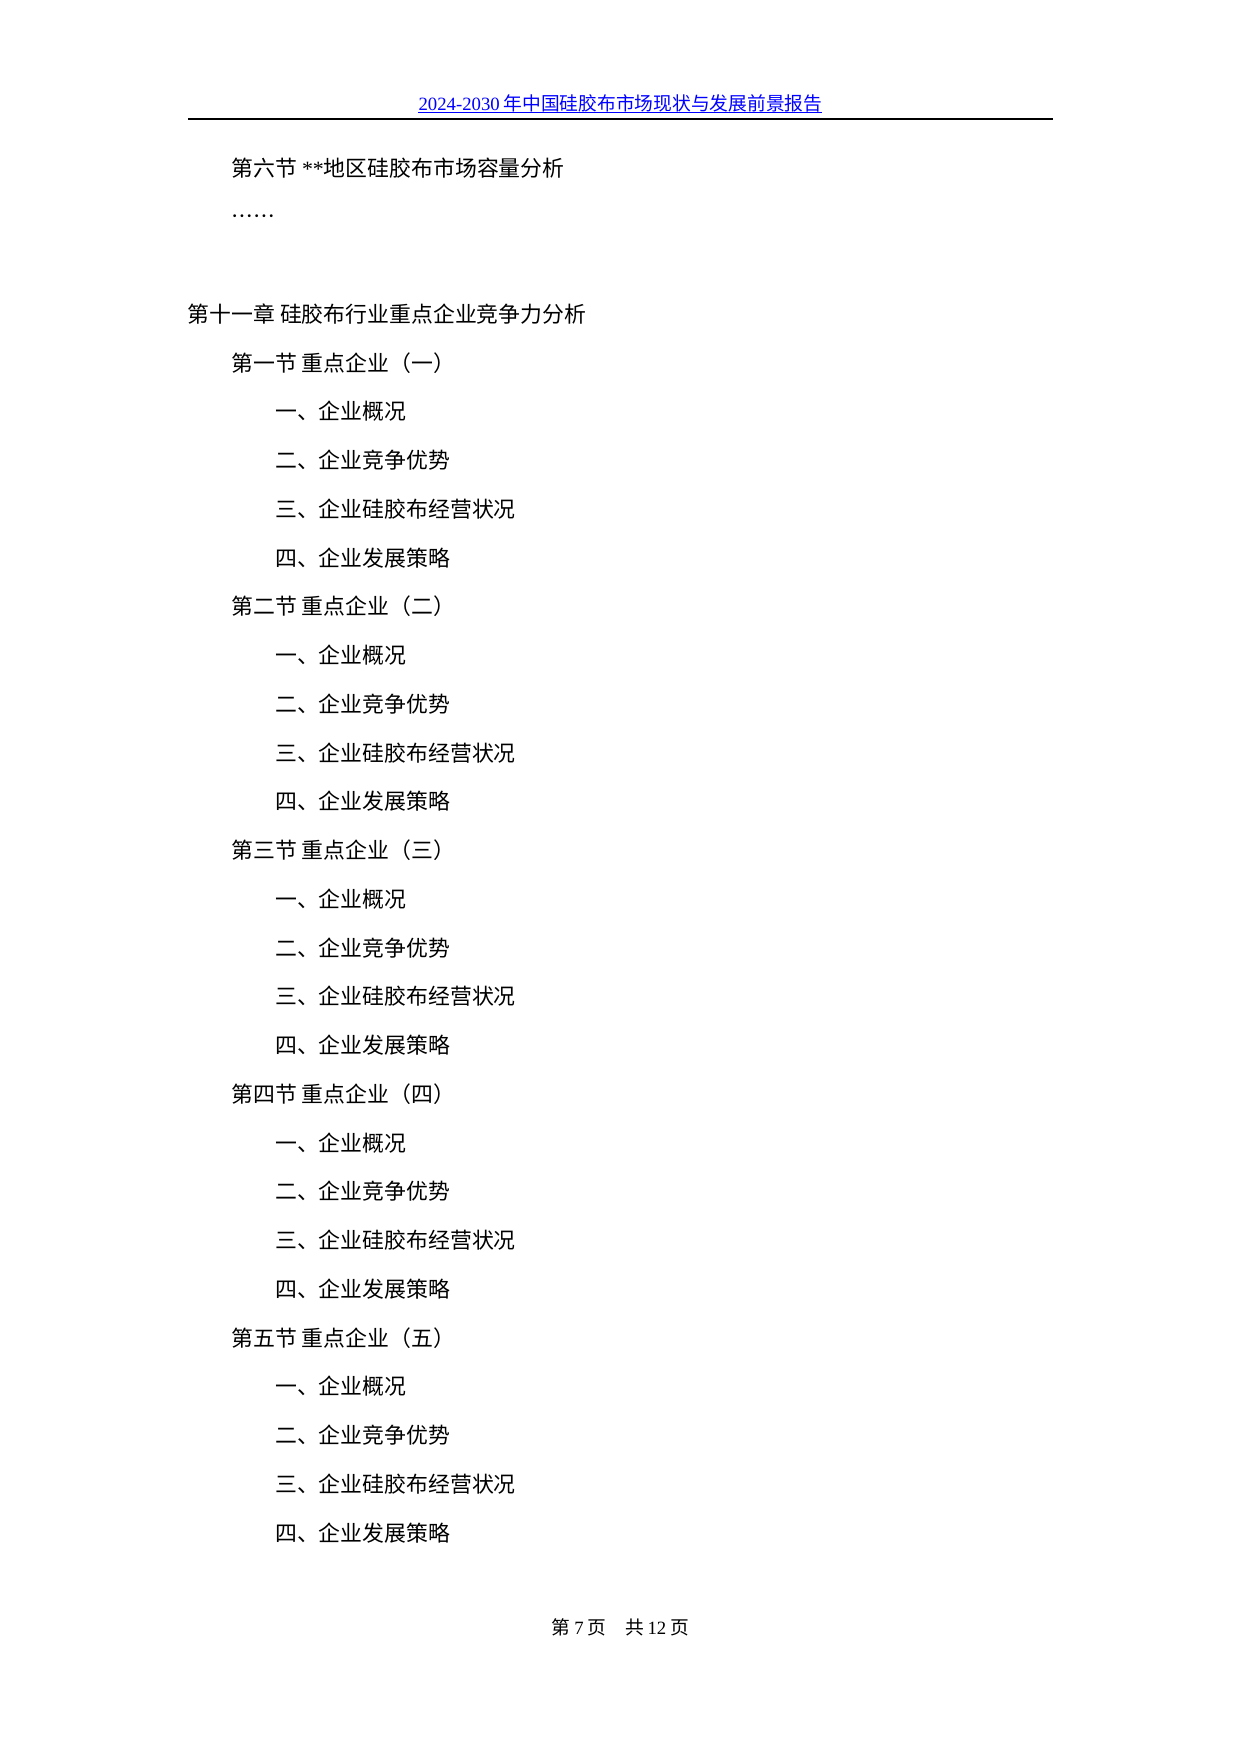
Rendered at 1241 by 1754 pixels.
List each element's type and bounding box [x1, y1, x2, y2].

text [187, 150, 1053, 1548]
